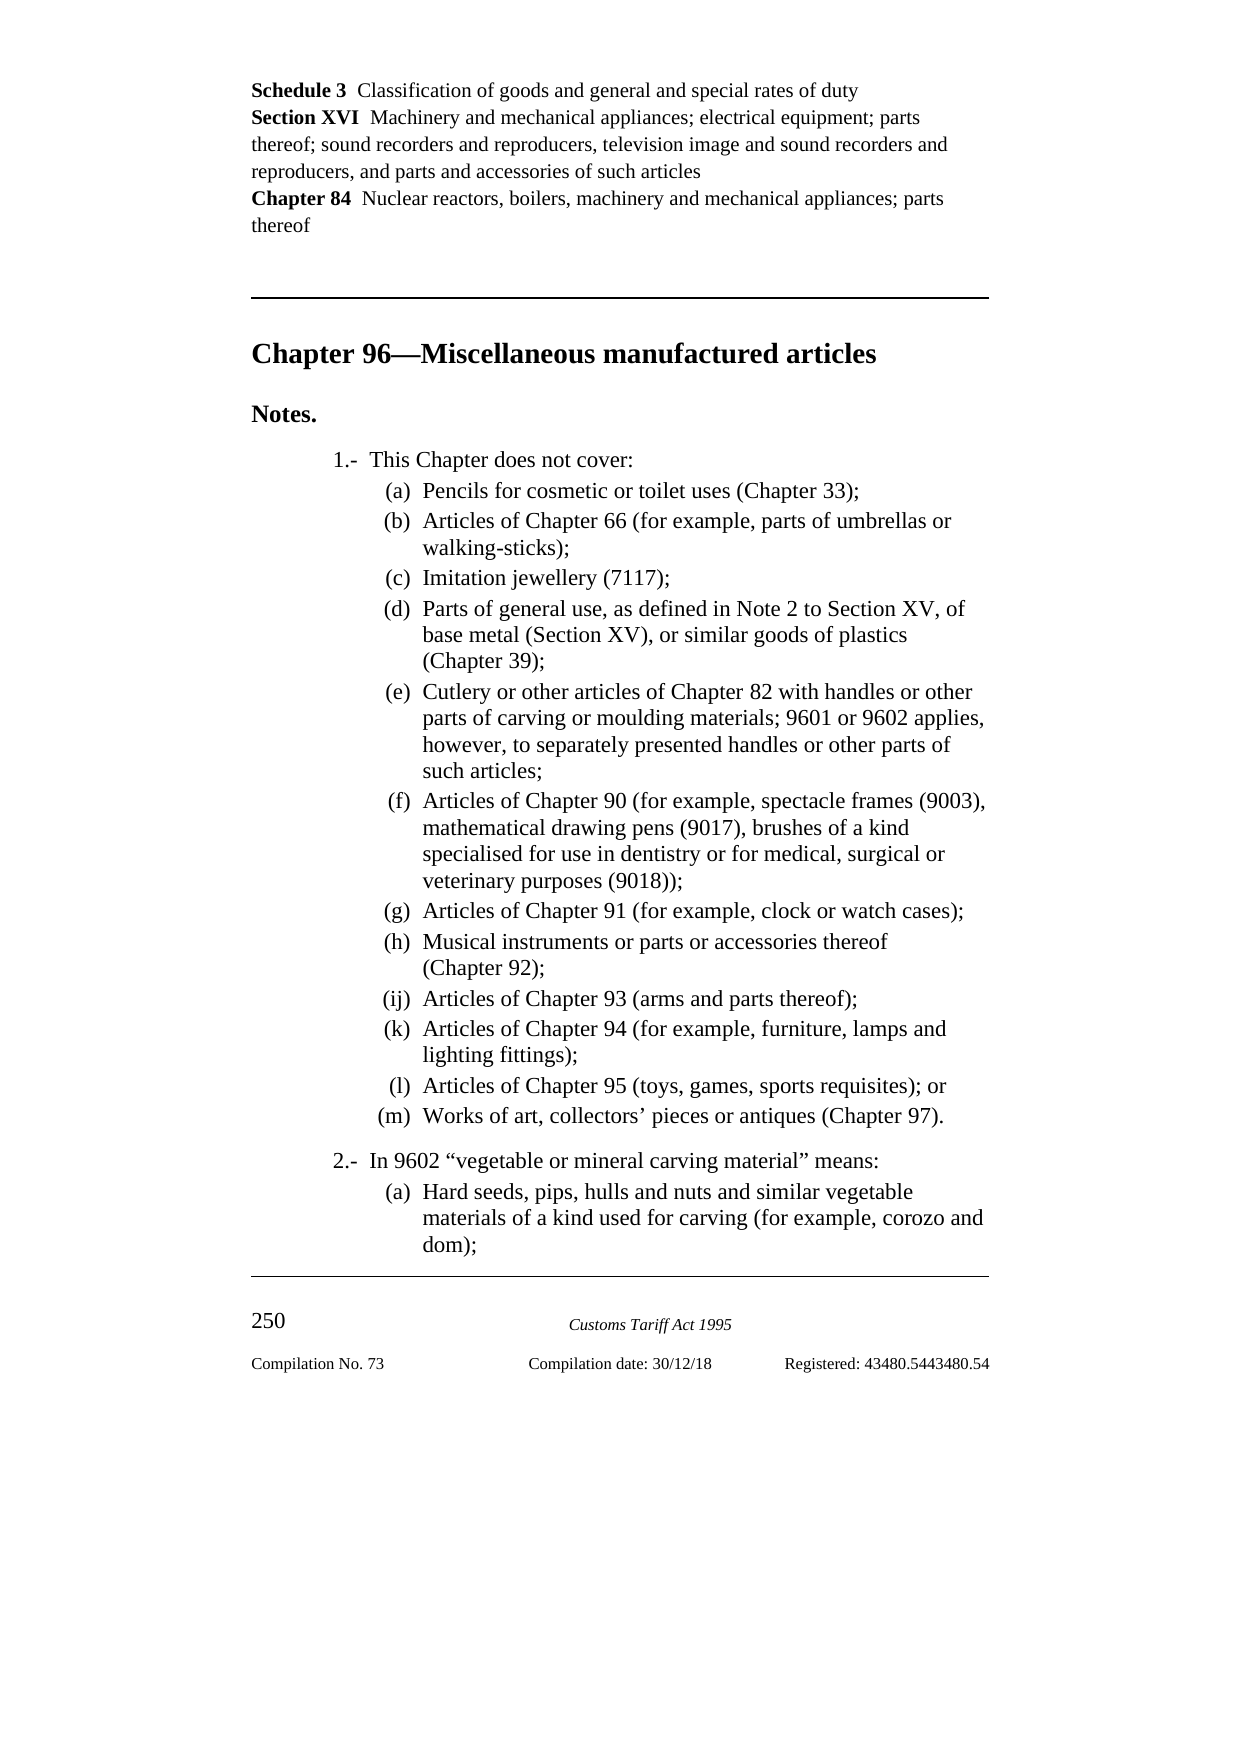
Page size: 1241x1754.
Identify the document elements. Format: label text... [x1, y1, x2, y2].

text (h) Musical instruments or parts or accessories thereof (Chapter 92); [251, 928, 989, 980]
text (g) Articles of Chapter 91 (for example, clock or watch cases); [251, 897, 989, 923]
text Chapter 96—Miscellaneous manufactured articles [251, 336, 989, 370]
text (a) Pencils for cosmetic or toilet uses (Chapter 33); [251, 477, 989, 503]
text (a) Hard seeds, pips, hulls and nuts and similar vegetable materials of a kind used for carving (for example, corozo and dom); [251, 1178, 989, 1257]
text (m) Works of art, collectors’ pieces or antiques (Chapter 97). [251, 1102, 989, 1129]
text (d) Parts of general use, as defined in Note 2 to Section XV, of base metal (Section XV), or similar goods of plastics (Chapter 39); [251, 595, 989, 674]
text (l) Articles of Chapter 95 (toys, games, sports requisites); or [251, 1072, 989, 1098]
text (b) Articles of Chapter 66 (for example, parts of umbrellas or walking-sticks); [251, 507, 989, 560]
text (e) Cutlery or other articles of Chapter 82 with handles or other parts of carving or moulding materials; 9601 or 9602 applies, however, to separately presented handles or other parts of such articles; [251, 678, 989, 783]
text (ij) Articles of Chapter 93 (arms and parts thereof); [251, 984, 989, 1011]
text (c) Imitation jewellery (7117); [251, 564, 989, 591]
text 2.- In 9602 “vegetable or mineral carving material” means: [251, 1148, 989, 1174]
text Notes. [251, 399, 989, 428]
text (f) Articles of Chapter 90 (for example, spectacle frames (9003), mathematical drawing pens (9017), brushes of a kind specialised for use in dentistry or for medical, surgical or veterinary purposes (9018)); [251, 788, 989, 893]
text (k) Articles of Chapter 94 (for example, furniture, lamps and lighting fittings); [251, 1015, 989, 1068]
text 1.- This Chapter does not cover: [251, 446, 989, 473]
